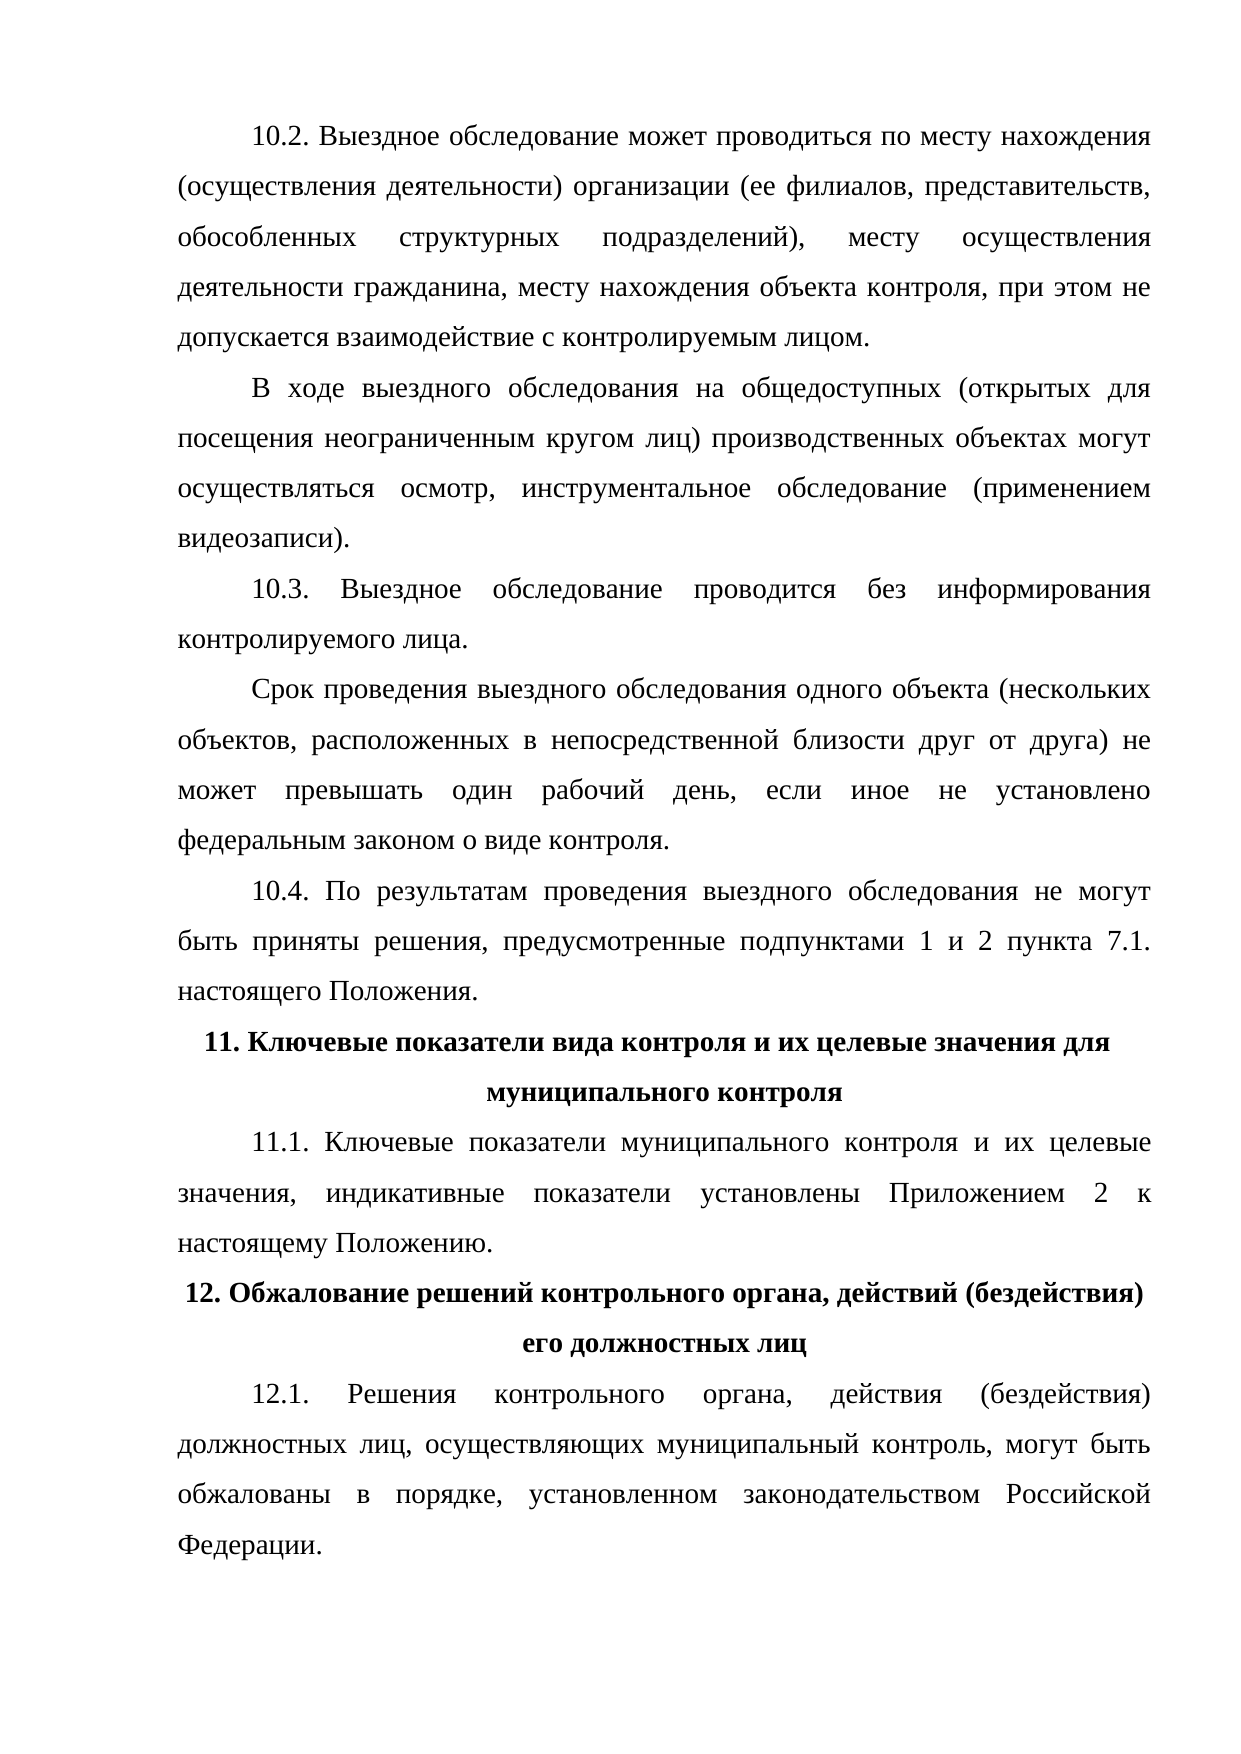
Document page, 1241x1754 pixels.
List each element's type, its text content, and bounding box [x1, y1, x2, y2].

text 12. Обжалование решений контрольного органа, действий (бездействия) его должностных лиц [177, 1275, 1152, 1359]
text 10.4. По результатам проведения выездного обследования не могут быть приняты решения, предусмотренные подпунктами 1 и 2 пункта 7.1. настоящего Положения. [177, 873, 1152, 1007]
list 10.2. Выездное обследование может проводиться по месту нахождения (осуществления деятельности) организации (ее филиалов, представительств, обособленных структурных подразделений), месту осуществления деятельности гражданина, месту нахождения объекта контроля, при этом не допускается взаимодействие с контролируемым лицом. [177, 118, 1152, 353]
text В ходе выездного обследования на общедоступных (открытых для посещения неограниченным кругом лиц) производственных объектах могут осуществляться осмотр, инструментальное обследование (применением видеозаписи). [177, 370, 1152, 554]
list 11. Ключевые показатели вида контроля и их целевые значения для муниципального контроля [162, 1024, 1152, 1108]
text Срок проведения выездного обследования одного объекта (нескольких объектов, расположенных в непосредственной близости друг от друга) не может превышать один рабочий день, если иное не установлено федеральным законом о виде контроля. [177, 672, 1152, 856]
list 11.1. Ключевые показатели муниципального контроля и их целевые значения, индикативные показатели установлены Приложением 2 к настоящему Положению. [177, 1124, 1152, 1258]
text 12.1. Решения контрольного органа, действия (бездействия) должностных лиц, осуществляющих муниципальный контроль, могут быть обжалованы в порядке, установленном законодательством Российской Федерации. [177, 1376, 1152, 1560]
list 10.3. Выездное обследование проводится без информирования контролируемого лица. [177, 571, 1152, 655]
